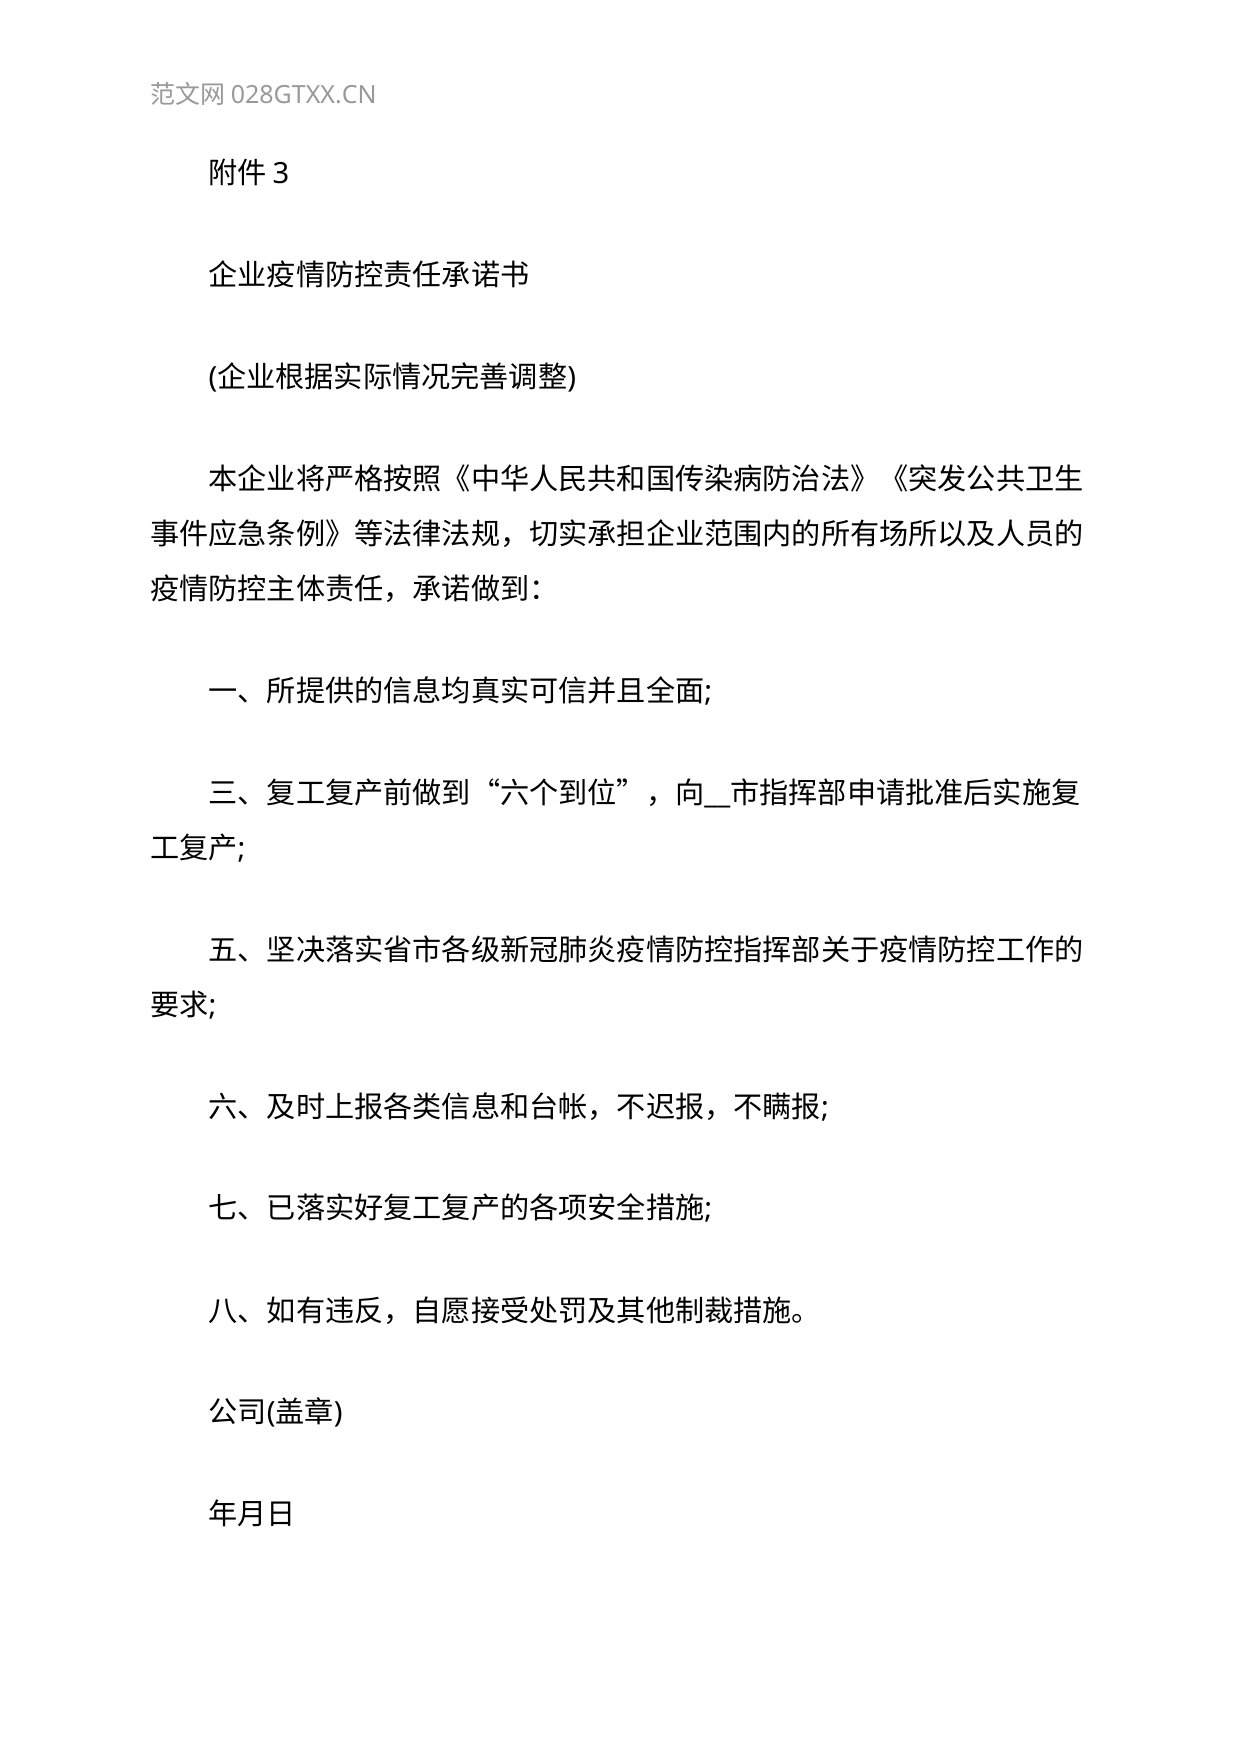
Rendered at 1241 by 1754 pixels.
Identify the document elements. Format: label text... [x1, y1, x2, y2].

text (企业根据实际情况完善调整) [150, 354, 1090, 396]
text 八、如有违反，自愿接受处罚及其他制裁措施。 [150, 1287, 1090, 1329]
text 公司(盖章) [150, 1389, 1090, 1431]
text 年月日 [150, 1491, 1090, 1533]
text 五、坚决落实省市各级新冠肺炎疫情防控指挥部关于疫情防控工作的要求; [150, 926, 1090, 1023]
text 企业疫情防控责任承诺书 [150, 252, 1090, 294]
text 七、已落实好复工复产的各项安全措施; [150, 1185, 1090, 1227]
text 三、复工复产前做到“六个到位”，向__市指挥部申请批准后实施复工复产; [150, 769, 1090, 867]
text 一、所提供的信息均真实可信并且全面; [150, 667, 1090, 710]
text 六、及时上报各类信息和台帐，不迟报，不瞒报; [150, 1083, 1090, 1126]
text 本企业将严格按照《中华人民共和国传染病防治法》《突发公共卫生事件应急条例》等法律法规，切实承担企业范围内的所有场所以及人员的疫情防控主体责任，承诺做到： [150, 456, 1090, 608]
text 附件3 [150, 150, 1090, 192]
